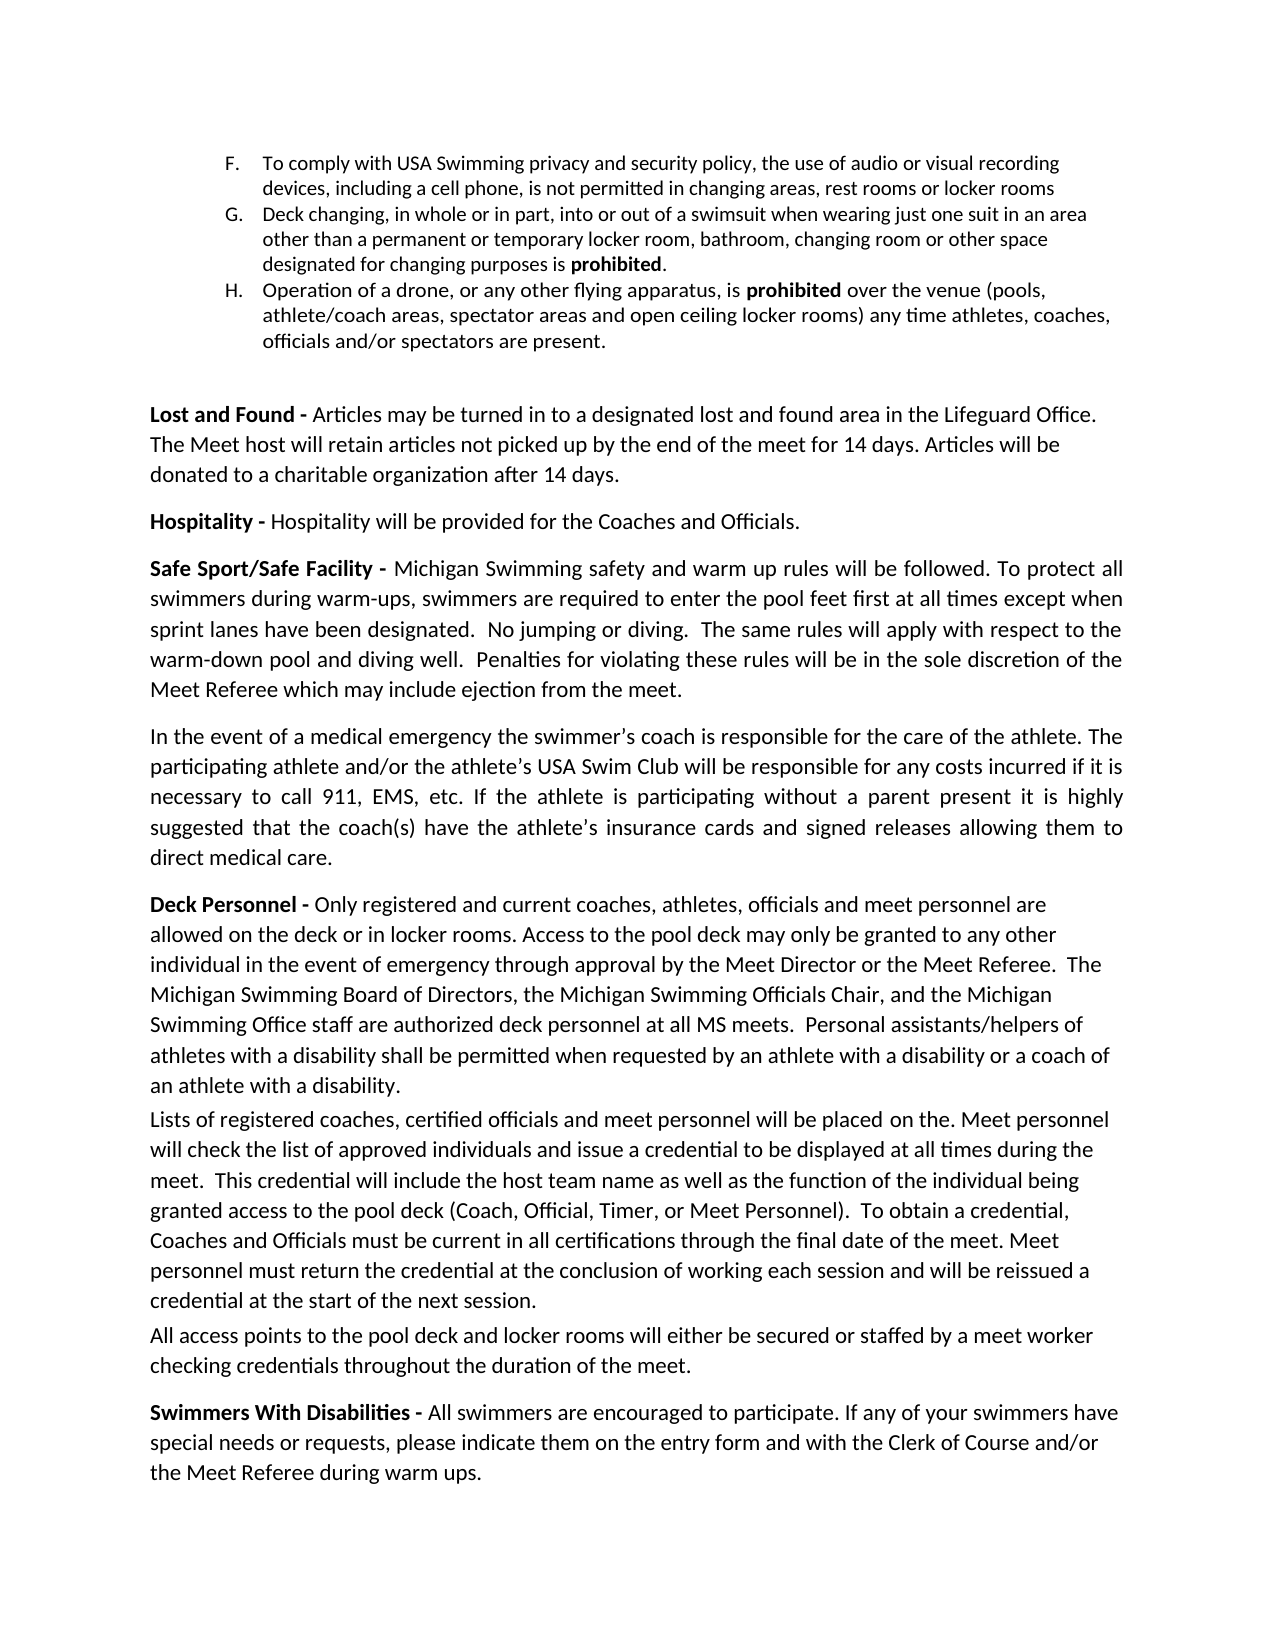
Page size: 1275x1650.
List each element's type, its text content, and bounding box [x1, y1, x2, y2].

text Deck Personnel - Only registered and current coaches, athletes, officials and meet personnel are allowed on the deck or in locker rooms. Access to the pool deck may only be granted to any other individual in the event of emergency through approval by the Meet Director or the Meet Referee. The Michigan Swimming Board of Directors, the Michigan Swimming Officials Chair, and the Michigan Swimming Office staff are authorized deck personnel at all MS meets. Personal assistants/helpers of athletes with a disability shall be permitted when requested by an athlete with a disability or a coach of an athlete with a disability. [150, 890, 1125, 1099]
list Operation of a drone, or any other flying apparatus, is prohibited over the venue (pools, athlete/coach areas, spectator areas and open ceiling locker rooms) any time athletes, coaches, officials and/or spectators are present. [225, 277, 1125, 353]
text Hospitality - Hospitality will be provided for the Coaches and Officials. [150, 507, 1125, 536]
text Lists of registered coaches, certified officials and meet personnel will be placed on the. Meet personnel will check the list of approved individuals and issue a credential to be displayed at all times during the meet. This credential will include the host team name as well as the function of the individual being granted access to the pool deck (Coach, Official, Timer, or Meet Personnel). To obtain a credential, Coaches and Officials must be current in all certifications through the final date of the meet. Meet personnel must return the credential at the conclusion of working each session and will be reissued a credential at the start of the next session. [150, 1105, 1125, 1315]
text Swimmers With Disabilities - All swimmers are encouraged to participate. If any of your swimmers have special needs or requests, please indicate them on the entry form and with the Clerk of Course and/or the Meet Referee during warm ups. [150, 1398, 1125, 1487]
text Safe Sport/Safe Facility - Michigan Swimming safety and warm up rules will be followed. To protect all swimmers during warm-ups, swimmers are required to enter the pool feet first at all times except when sprint lanes have been designated. No jumping or diving. The same rules will apply with respect to the warm-down pool and diving well. Penalties for violating these rules will be in the sole discretion of the Meet Referee which may include ejection from the meet. [150, 554, 1125, 703]
text All access points to the pool deck and locker rooms will either be secured or staffed by a meet worker checking credentials throughout the duration of the meet. [150, 1321, 1125, 1379]
text Lost and Found - Articles may be turned in to a designated lost and found area in the Lifeguard Office. The Meet host will retain articles not picked up by the end of the meet for 14 days. Articles will be donated to a charitable organization after 14 days. [150, 400, 1125, 489]
list To comply with USA Swimming privacy and security policy, the use of audio or visual recording devices, including a cell phone, is not permitted in changing areas, rest rooms or locker rooms [225, 150, 1125, 201]
text In the event of a medical emergency the swimmer’s coach is responsible for the care of the athlete. The participating athlete and/or the athlete’s USA Swim Club will be responsible for any costs incurred if it is necessary to call 911, EMS, etc. If the athlete is participating without a parent present it is highly suggested that the coach(s) have the athlete’s insurance cards and signed releases allowing them to direct medical care. [150, 722, 1125, 871]
list Deck changing, in whole or in part, into or out of a swimsuit when wearing just one suit in an area other than a permanent or temporary locker room, bathroom, changing room or other space designated for changing purposes is prohibited. [225, 201, 1125, 277]
